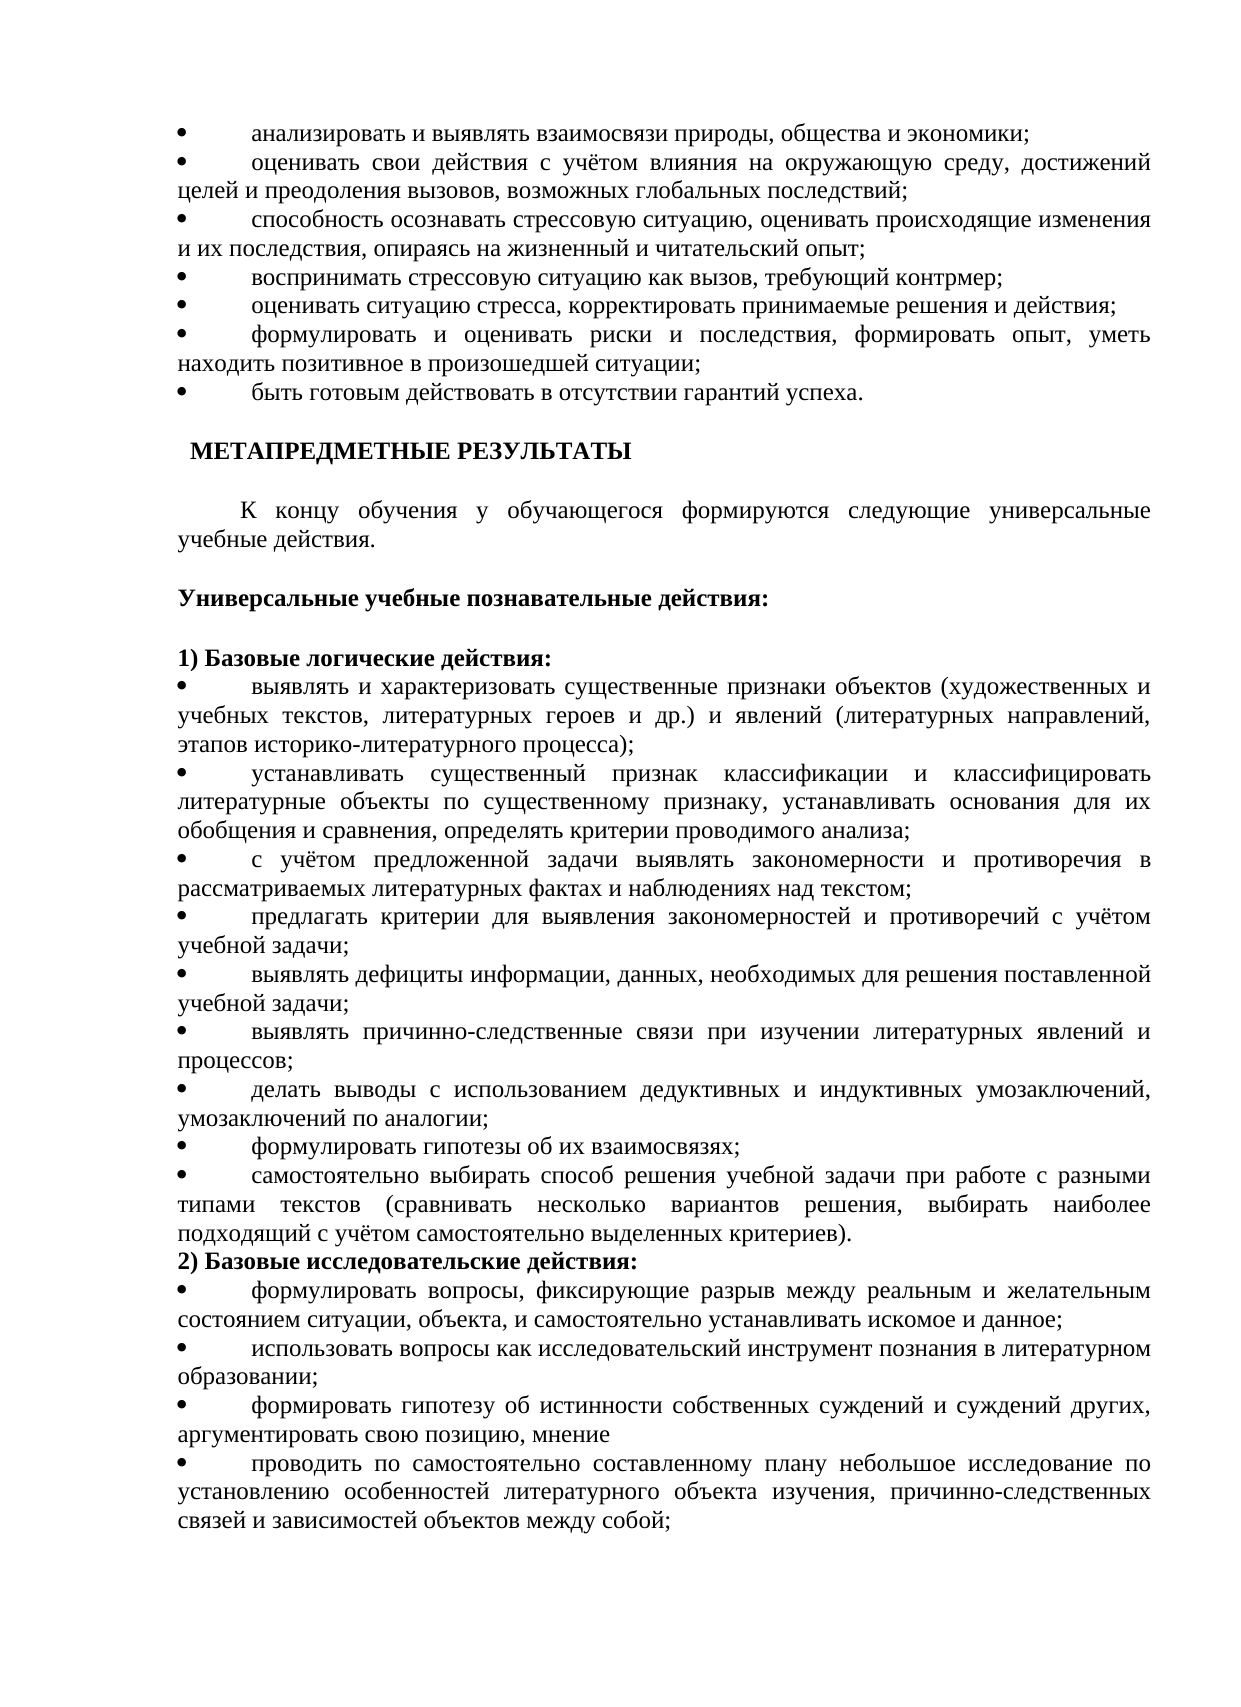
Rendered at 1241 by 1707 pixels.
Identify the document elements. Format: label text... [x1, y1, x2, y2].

list с учётом предложенной задачи выявлять закономерности и противоречия в рассматриваемых литературных фактах и наблюдениях над текстом; [177, 844, 1152, 901]
text 1) Базовые логические действия: [177, 643, 1152, 671]
list воспринимать стрессовую ситуацию как вызов, требующий контрмер; [177, 262, 1152, 291]
list использовать вопросы как исследовательский инструмент познания в литературном образовании; [177, 1333, 1152, 1390]
list способность осознавать стрессовую ситуацию, оценивать происходящие изменения и их последствия, опираясь на жизненный и читательский опыт; [177, 204, 1152, 262]
list формировать гипотезу об истинности собственных суждений и суждений других, аргументировать свою позицию, мнение [177, 1390, 1152, 1448]
list предлагать критерии для выявления закономерностей и противоречий с учётом учебной задачи; [177, 901, 1152, 959]
text МЕТАПРЕДМЕТНЫЕ РЕЗУЛЬТАТЫ [190, 436, 1152, 465]
text К концу обучения у обучающегося формируются следующие универсальные учебные действия. [177, 495, 1152, 553]
list оценивать ситуацию стресса, корректировать принимаемые решения и действия; [177, 291, 1152, 319]
list оценивать свои действия с учётом влияния на окружающую среду, достижений целей и преодоления вызовов, возможных глобальных последствий; [177, 147, 1152, 204]
list выявлять и характеризовать существенные признаки объектов (художественных и учебных текстов, литературных героев и др.) и явлений (литературных направлений, этапов историко-литературного процесса); [177, 671, 1152, 758]
text Универсальные учебные познавательные действия: [177, 583, 1152, 612]
list быть готовым действовать в отсутствии гарантий успеха. [177, 377, 1152, 406]
list выявлять причинно-следственные связи при изучении литературных явлений и процессов; [177, 1016, 1152, 1074]
list формулировать гипотезы об их взаимосвязях; [177, 1131, 1152, 1160]
list самостоятельно выбирать способ решения учебной задачи при работе с разными типами текстов (сравнивать несколько вариантов решения, выбирать наиболее подходящий с учётом самостоятельно выделенных критериев). [177, 1160, 1152, 1246]
list анализировать и выявлять взаимосвязи природы, общества и экономики; [177, 118, 1152, 147]
list формулировать и оценивать риски и последствия, формировать опыт, уметь находить позитивное в произошедшей ситуации; [177, 319, 1152, 377]
text 2) Базовые исследовательские действия: [177, 1246, 1152, 1275]
list формулировать вопросы, фиксирующие разрыв между реальным и желательным состоянием ситуации, объекта, и самостоятельно устанавливать искомое и данное; [177, 1275, 1152, 1333]
list устанавливать существенный признак классификации и классифицировать литературные объекты по существенному признаку, устанавливать основания для их обобщения и сравнения, определять критерии проводимого анализа; [177, 758, 1152, 844]
list выявлять дефициты информации, данных, необходимых для решения поставленной учебной задачи; [177, 959, 1152, 1016]
list делать выводы с использованием дедуктивных и индуктивных умозаключений, умозаключений по аналогии; [177, 1074, 1152, 1131]
list проводить по самостоятельно составленному плану небольшое исследование по установлению особенностей литературного объекта изучения, причинно-следственных связей и зависимостей объектов между собой; [177, 1448, 1152, 1534]
